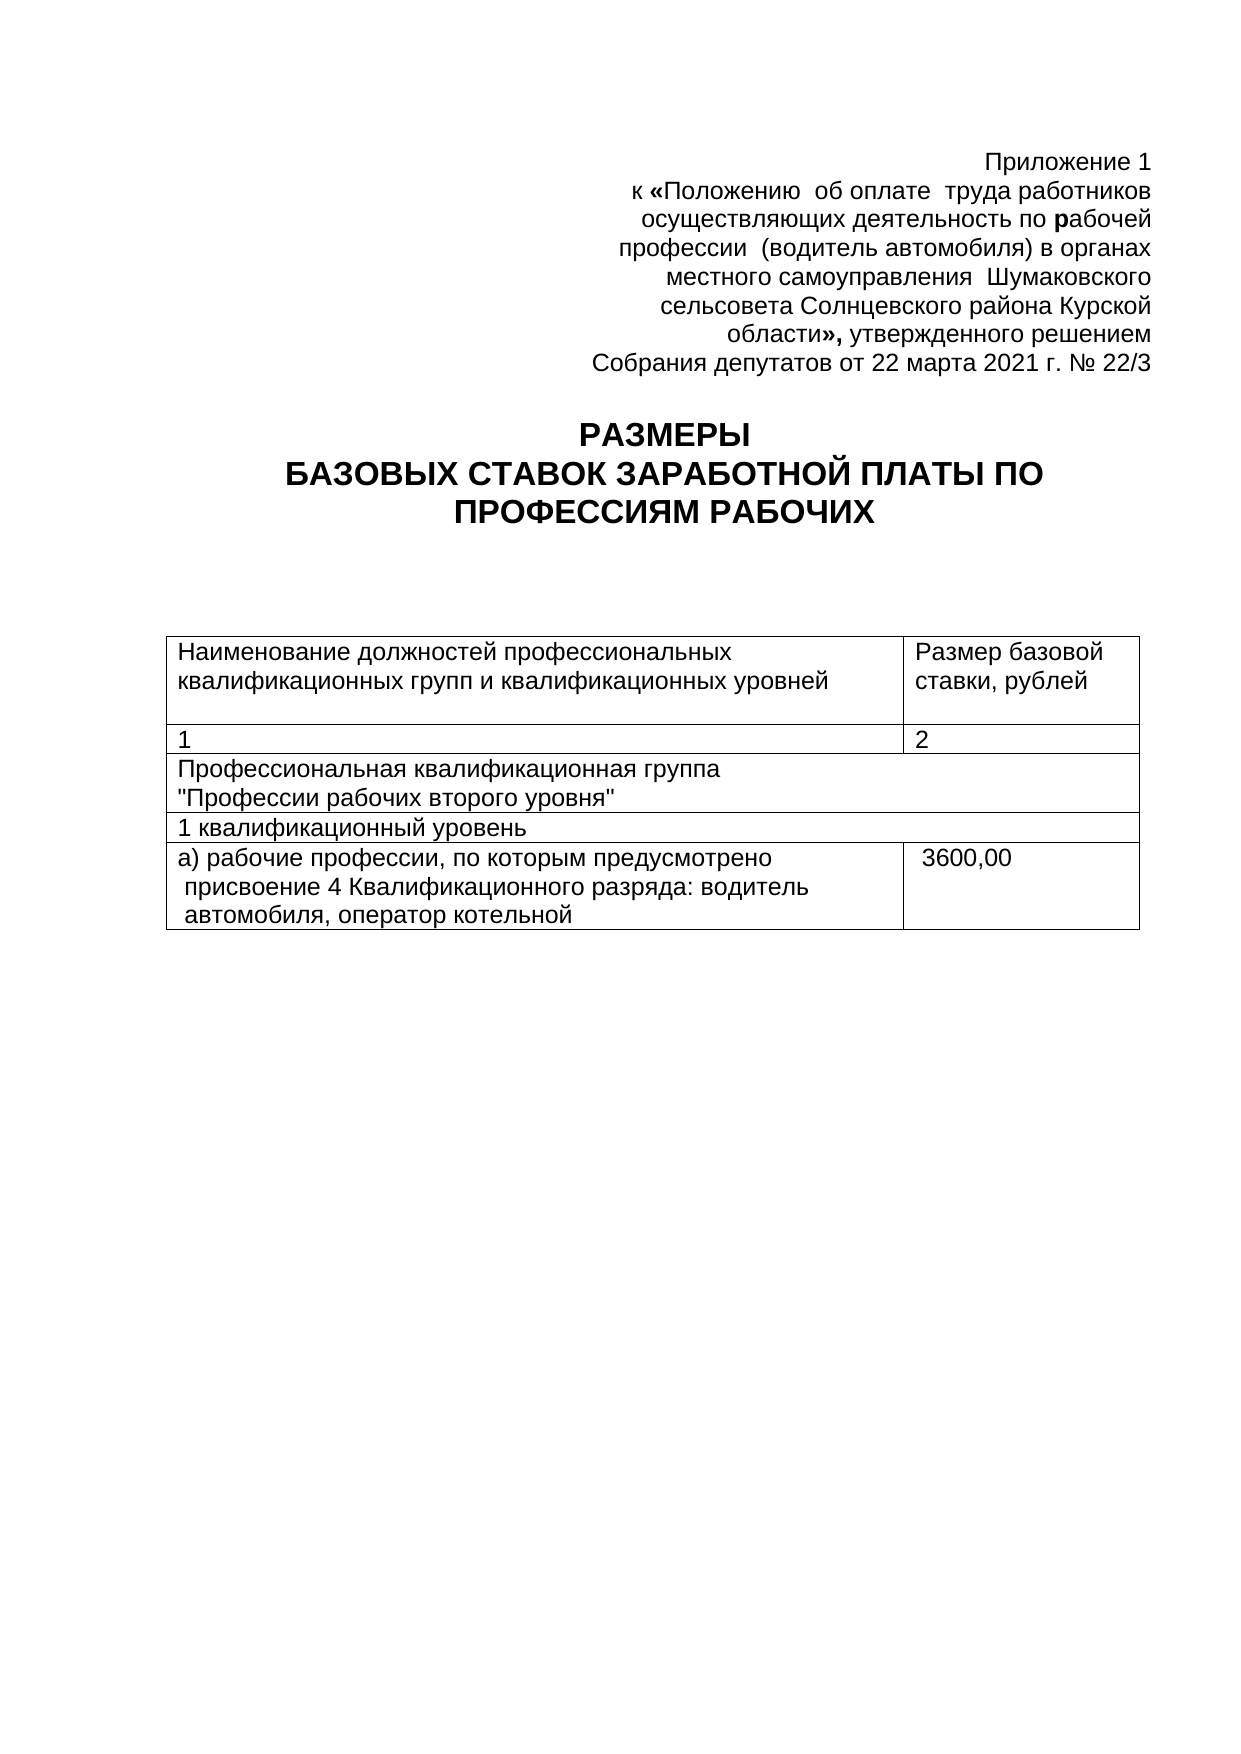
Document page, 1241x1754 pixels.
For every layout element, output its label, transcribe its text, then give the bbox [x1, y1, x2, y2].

text Приложение 1 [177, 147, 1152, 176]
table_cell 1 [167, 725, 903, 753]
table_header Наименование должностей профессиональных квалификационных групп и квалификационных уровней [167, 637, 903, 723]
text Собрания депутатов от 22 марта 2021 г. № 22/3 [177, 348, 1152, 377]
text области», утвержденного решением [177, 319, 1152, 348]
table_cell 1 квалификационный уровень [167, 813, 1139, 842]
table_cell 2 [904, 725, 1139, 753]
text БАЗОВЫХ СТАВОК ЗАРАБОТНОЙ ПЛАТЫ ПО ПРОФЕССИЯМ РАБОЧИХ [177, 454, 1152, 531]
table_cell а) рабочие профессии, по которым предусмотрено присвоение 4 Квалификационного разряда: водитель автомобиля, оператор котельной [167, 843, 903, 929]
text РАЗМЕРЫ [177, 415, 1152, 454]
table_header Размер базовой ставки, рублей [904, 637, 1139, 723]
text к «Положению об оплате труда работников [177, 176, 1152, 204]
text местного самоуправления Шумаковского [177, 262, 1152, 291]
text сельсовета Солнцевского района Курской [177, 291, 1152, 319]
table_cell Профессиональная квалификационная группа "Профессии рабочих второго уровня" [167, 754, 1139, 812]
table_cell 3600,00 [904, 843, 1139, 929]
text осуществляющих деятельность по рабочей профессии (водитель автомобиля) в органах [177, 204, 1152, 262]
